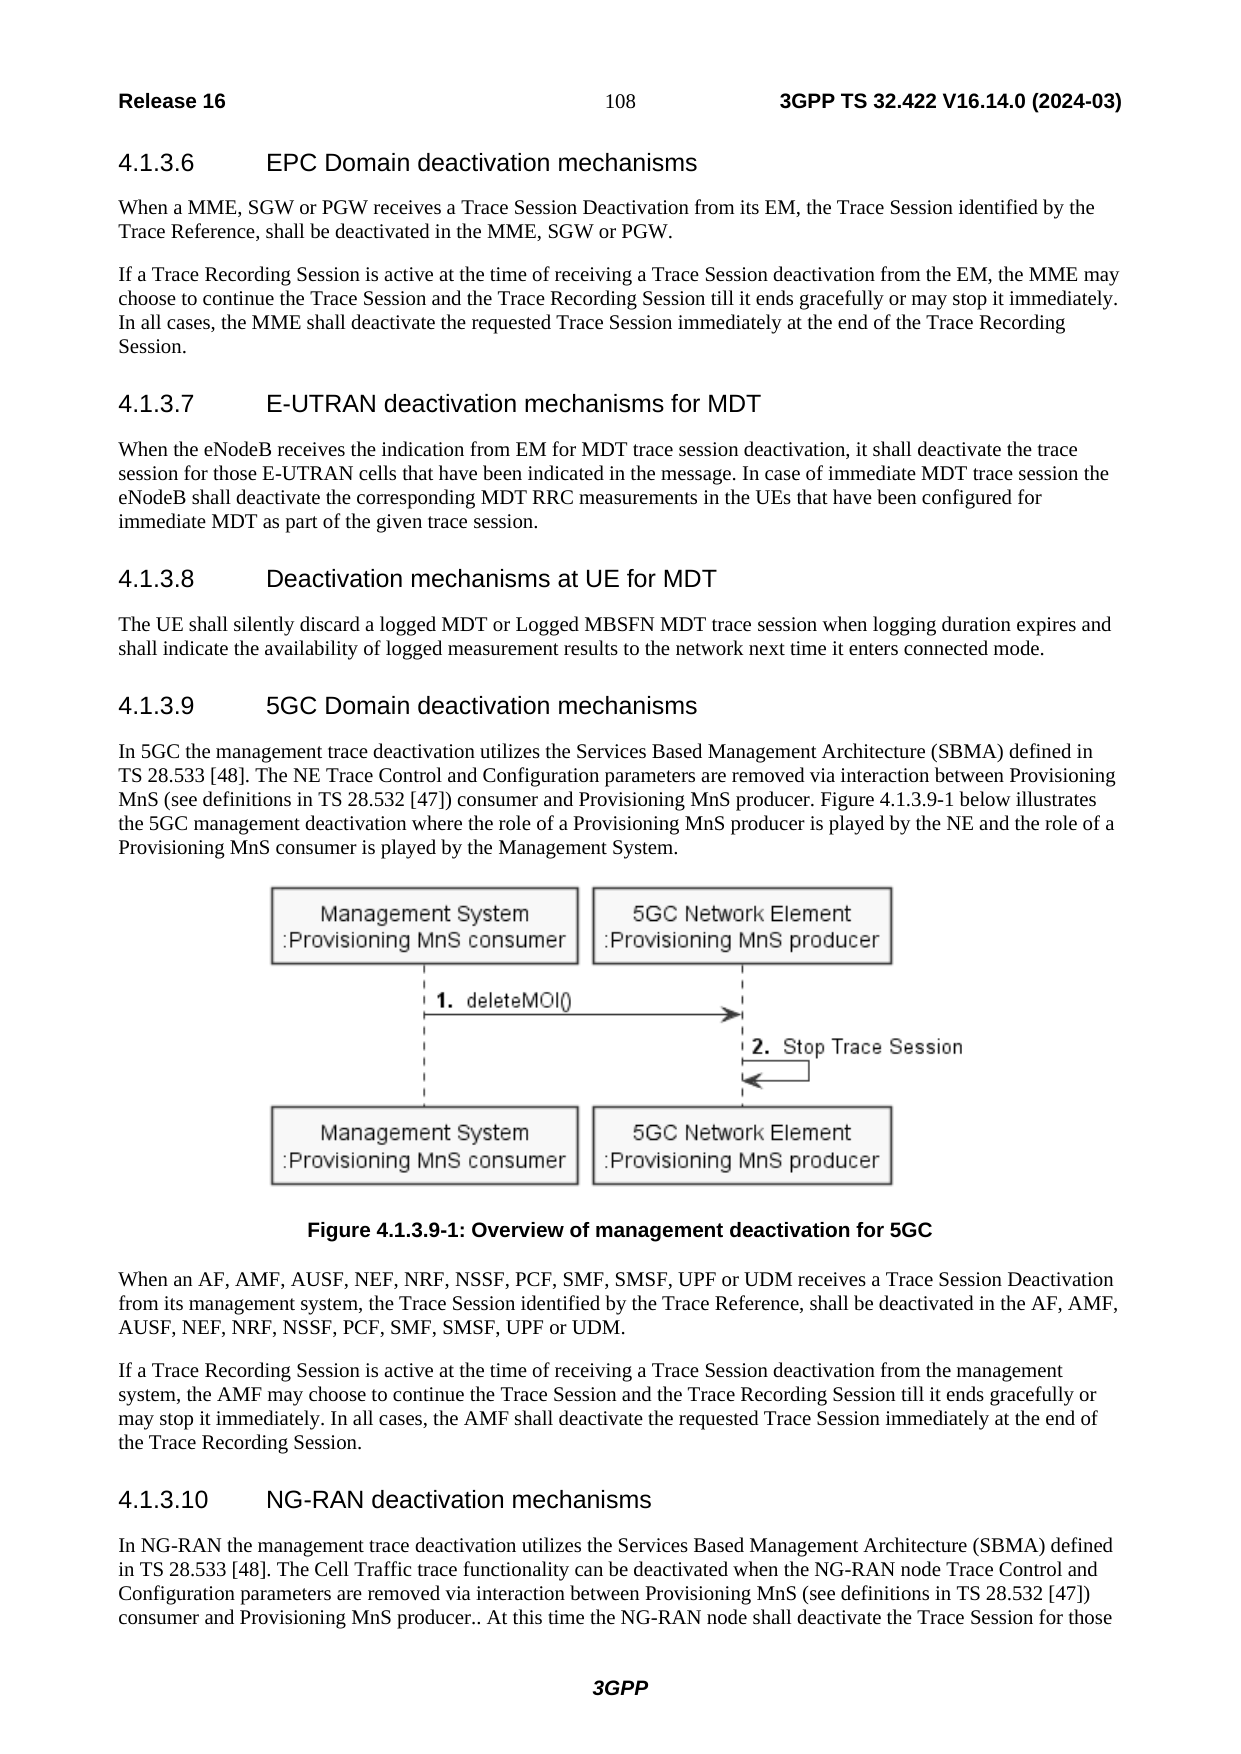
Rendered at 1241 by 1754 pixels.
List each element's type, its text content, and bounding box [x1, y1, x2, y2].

text Figure 4.1.3.9-1: Overview of management deactivation for 5GC [118, 1218, 1122, 1242]
picture [259, 883, 981, 1199]
text If a Trace Recording Session is active at the time of receiving a Trace Session deactivation from the EM, the MME may choose to continue the Trace Session and the Trace Recording Session till it ends gracefully or may stop it immediately. In all cases, the MME shall deactivate the requested Trace Session immediately at the end of the Trace Recording Session. [118, 262, 1122, 358]
text When a MME, SGW or PGW receives a Trace Session Deactivation from its EM, the Trace Session identified by the Trace Reference, shall be deactivated in the MME, SGW or PGW. [118, 195, 1122, 243]
text If a Trace Recording Session is active at the time of receiving a Trace Session deactivation from the management system, the AMF may choose to continue the Trace Session and the Trace Recording Session till it ends gracefully or may stop it immediately. In all cases, the AMF shall deactivate the requested Trace Session immediately at the end of the Trace Recording Session. [118, 1358, 1122, 1454]
text The UE shall silently discard a logged MDT or Logged MBSFN MDT trace session when logging duration expires and shall indicate the availability of logged measurement results to the network next time it enters connected mode. [118, 612, 1122, 660]
subtitle 4.1.3.10 NG-RAN deactivation mechanisms [118, 1485, 1122, 1514]
text When the eNodeB receives the indication from EM for MDT trace session deactivation, it shall deactivate the trace session for those E-UTRAN cells that have been indicated in the message. In case of immediate MDT trace session the eNodeB shall deactivate the corresponding MDT RRC measurements in the UEs that have been configured for immediate MDT as part of the given trace session. [118, 437, 1122, 533]
text In 5GC the management trace deactivation utilizes the Services Based Management Architecture (SBMA) defined in TS 28.533 [48]. The NE Trace Control and Configuration parameters are removed via interaction between Provisioning MnS (see definitions in TS 28.532 [47]) consumer and Provisioning MnS producer. Figure 4.1.3.9-1 below illustrates the 5GC management deactivation where the role of a Provisioning MnS producer is played by the NE and the role of a Provisioning MnS consumer is played by the Management System. [118, 739, 1122, 859]
subtitle 4.1.3.6 EPC Domain deactivation mechanisms [118, 147, 1122, 176]
subtitle 4.1.3.8 Deactivation mechanisms at UE for MDT [118, 564, 1122, 593]
text When an AF, AMF, AUSF, NEF, NRF, NSSF, PCF, SMF, SMSF, UPF or UDM receives a Trace Session Deactivation from its management system, the Trace Session identified by the Trace Reference, shall be deactivated in the AF, AMF, AUSF, NEF, NRF, NSSF, PCF, SMF, SMSF, UPF or UDM. [118, 1267, 1122, 1339]
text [118, 1533, 1122, 1629]
subtitle 4.1.3.7 E-UTRAN deactivation mechanisms for MDT [118, 389, 1122, 418]
subtitle 4.1.3.9 5GC Domain deactivation mechanisms [118, 691, 1122, 720]
